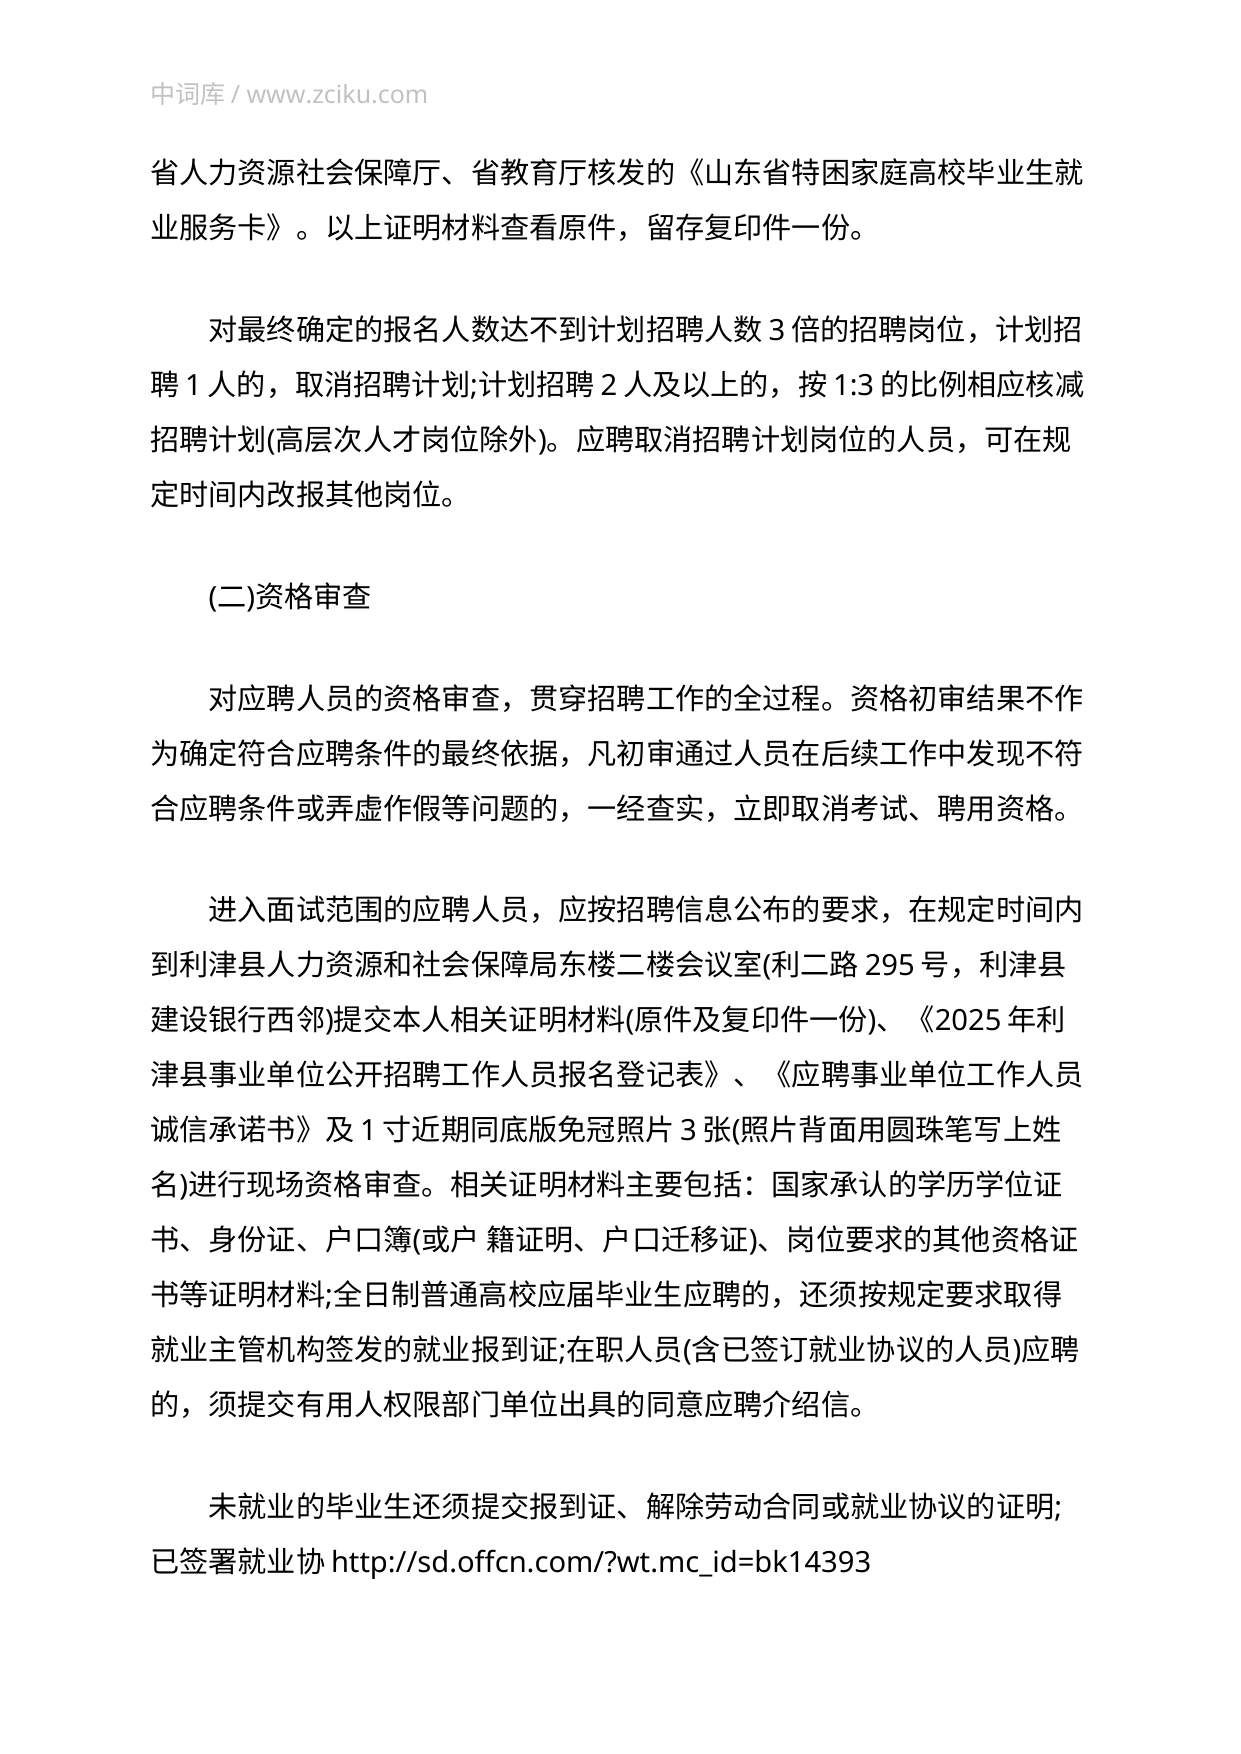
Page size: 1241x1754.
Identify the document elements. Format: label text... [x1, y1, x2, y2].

text 对应聘人员的资格审查，贯穿招聘工作的全过程。资格初审结果不作为确定符合应聘条件的最终依据，凡初审通过人员在后续工作中发现不符合应聘条件或弄虚作假等问题的，一经查实，立即取消考试、聘用资格。 [150, 675, 1090, 827]
text 进入面试范围的应聘人员，应按招聘信息公布的要求，在规定时间内到利津县人力资源和社会保障局东楼二楼会议室(利二路295号，利津县建设银行西邻)提交本人相关证明材料(原件及复印件一份)、《2025年利津县事业单位公开招聘工作人员报名登记表》、《应聘事业单位工作人员诚信承诺书》及1寸近期同底版免冠照片3张(照片背面用圆珠笔写上姓名)进行现场资格审查。相关证明材料主要包括：国家承认的学历学位证书、身份证、户口簿(或户 籍证明、户口迁移证)、岗位要求的其他资格证书等证明材料;全日制普通高校应届毕业生应聘的，还须按规定要求取得就业主管机构签发的就业报到证;在职人员(含已签订就业协议的人员)应聘的，须提交有用人权限部门单位出具的同意应聘介绍信。 [150, 887, 1090, 1424]
text 未就业的毕业生还须提交报到证、解除劳动合同或就业协议的证明;已签署就业协http://sd.offcn.com/?wt.mc_id=bk14393 [150, 1483, 1090, 1581]
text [150, 150, 1090, 247]
text (二)资格审查 [150, 573, 1090, 616]
text 对最终确定的报名人数达不到计划招聘人数3倍的招聘岗位，计划招聘1人的，取消招聘计划;计划招聘2人及以上的，按1:3的比例相应核减招聘计划(高层次人才岗位除外)。应聘取消招聘计划岗位的人员，可在规定时间内改报其他岗位。 [150, 307, 1090, 514]
